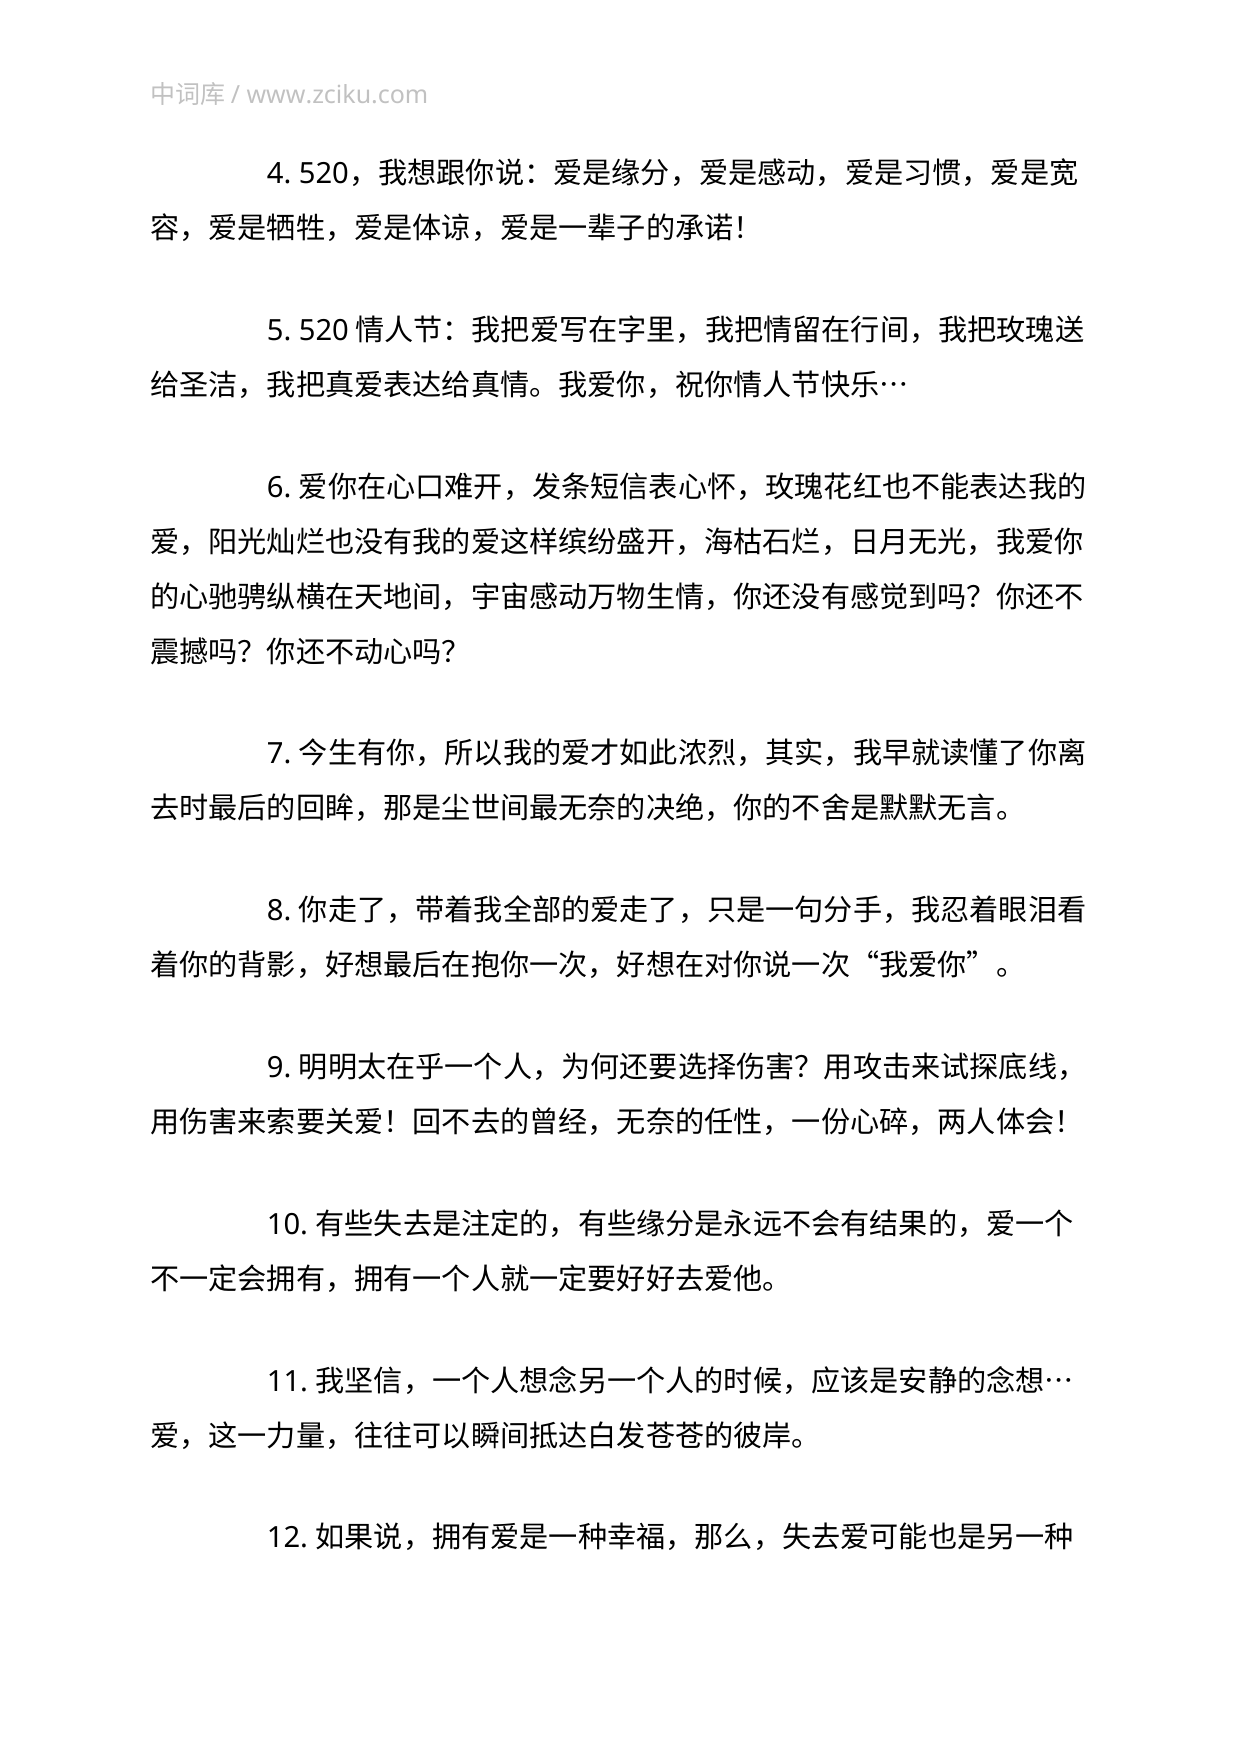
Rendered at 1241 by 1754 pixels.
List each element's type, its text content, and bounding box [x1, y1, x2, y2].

text 5. 520情人节：我把爱写在字里，我把情留在行间，我把玫瑰送给圣洁，我把真爱表达给真情。我爱你，祝你情人节快乐… [150, 307, 1090, 404]
text 6. 爱你在心口难开，发条短信表心怀，玫瑰花红也不能表达我的爱，阳光灿烂也没有我的爱这样缤纷盛开，海枯石烂，日月无光，我爱你的心驰骋纵横在天地间，宇宙感动万物生情，你还没有感觉到吗？你还不震撼吗？你还不动心吗？ [150, 463, 1090, 671]
text 4. 520，我想跟你说：爱是缘分，爱是感动，爱是习惯，爱是宽容，爱是牺牲，爱是体谅，爱是一辈子的承诺！ [150, 150, 1090, 247]
text 7. 今生有你，所以我的爱才如此浓烈，其实，我早就读懂了你离去时最后的回眸，那是尘世间最无奈的决绝，你的不舍是默默无言。 [150, 730, 1090, 827]
text 9. 明明太在乎一个人，为何还要选择伤害？用攻击来试探底线，用伤害来索要关爱！回不去的曾经，无奈的任性，一份心碎，两人体会！ [150, 1044, 1090, 1141]
text 11. 我坚信，一个人想念另一个人的时候，应该是安静的念想…爱，这一力量，往往可以瞬间抵达白发苍苍的彼岸。 [150, 1357, 1090, 1454]
text 8. 你走了，带着我全部的爱走了，只是一句分手，我忍着眼泪看着你的背影，好想最后在抱你一次，好想在对你说一次“我爱你”。 [150, 887, 1090, 984]
text 10. 有些失去是注定的，有些缘分是永远不会有结果的，爱一个不一定会拥有，拥有一个人就一定要好好去爱他。 [150, 1200, 1090, 1298]
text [150, 1514, 1090, 1556]
